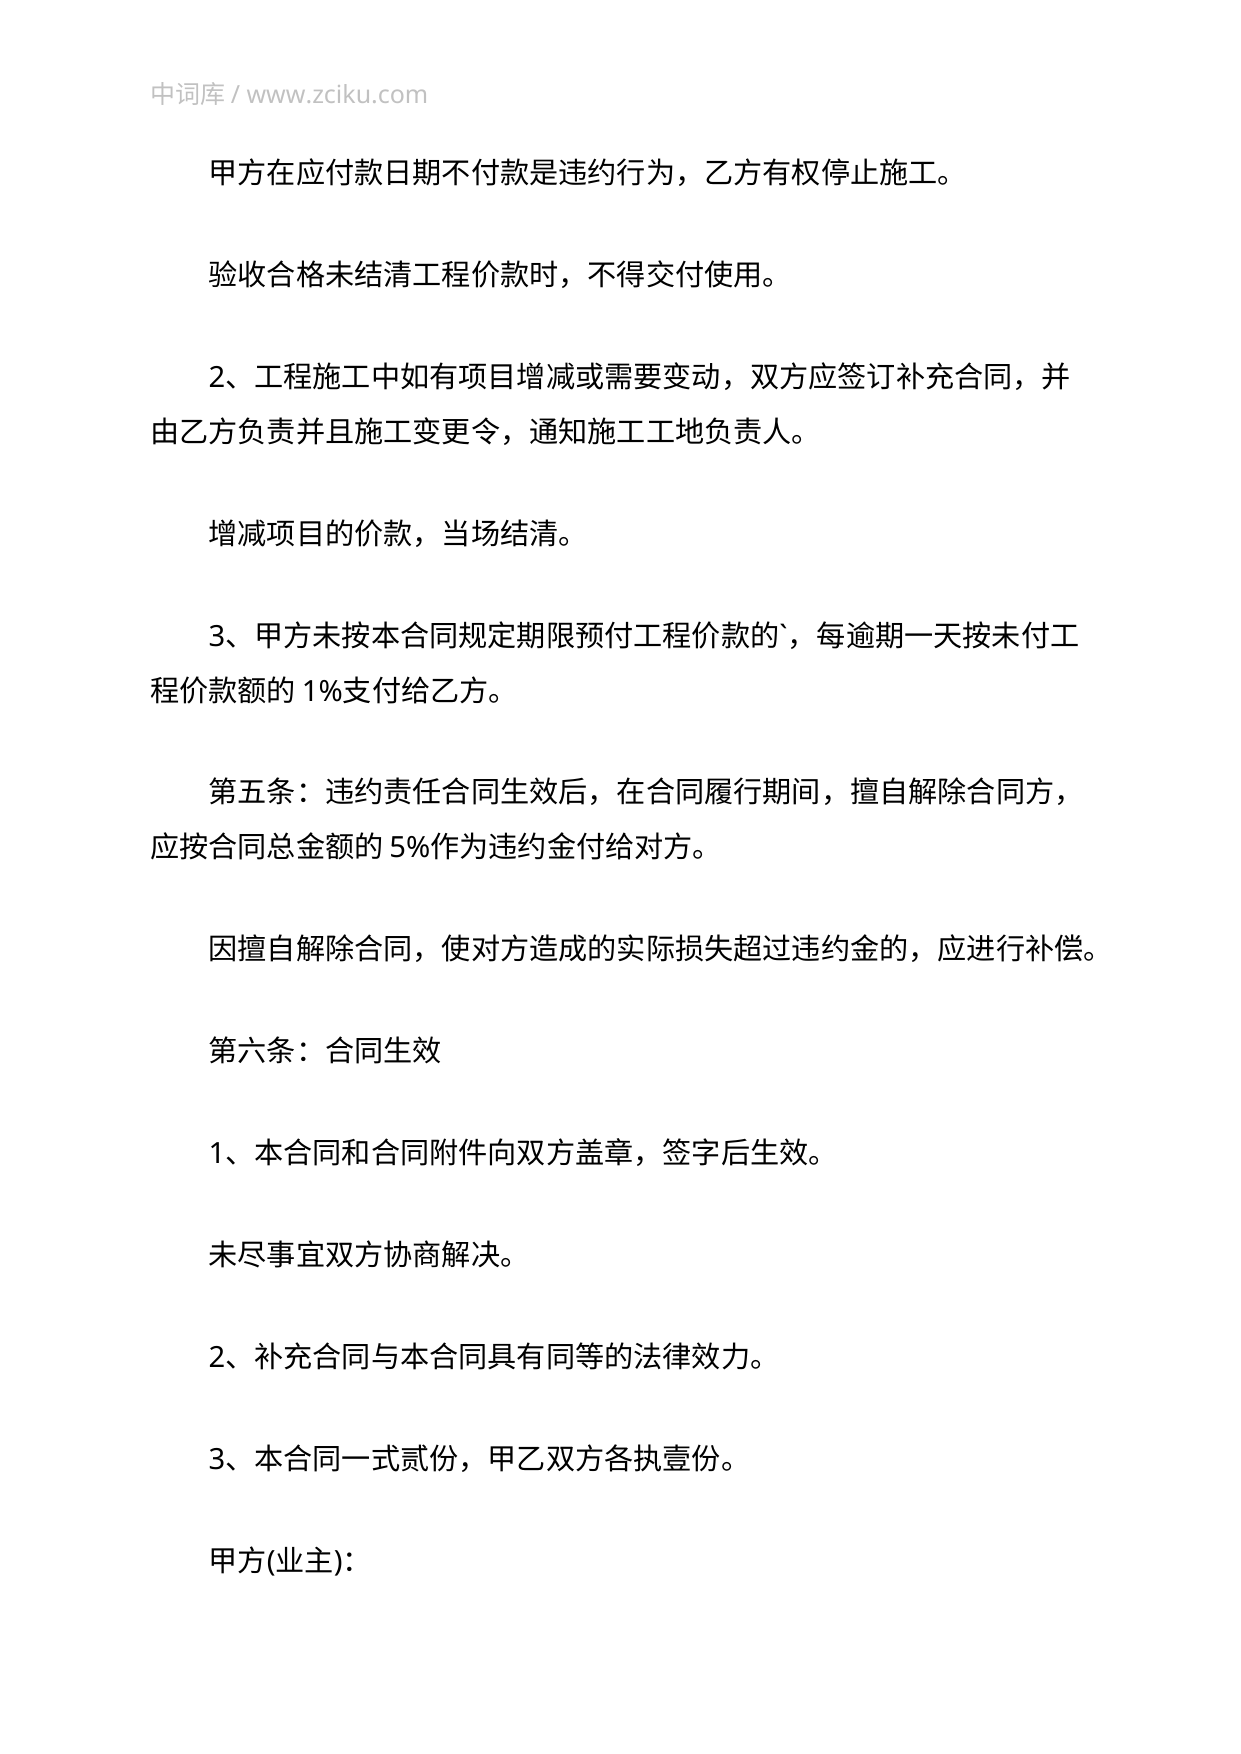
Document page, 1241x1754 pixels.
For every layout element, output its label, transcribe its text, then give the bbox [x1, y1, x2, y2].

text 增减项目的价款，当场结清。 [150, 510, 1090, 553]
text 2、工程施工中如有项目增减或需要变动，双方应签订补充合同，并由乙方负责并且施工变更令，通知施工工地负责人。 [150, 353, 1090, 451]
text 第五条：违约责任合同生效后，在合同履行期间，擅自解除合同方，应按合同总金额的5%作为违约金付给对方。 [150, 769, 1090, 866]
text 因擅自解除合同，使对方造成的实际损失超过违约金的，应进行补偿。 [150, 926, 1090, 968]
text 1、本合同和合同附件向双方盖章，签字后生效。 [150, 1129, 1090, 1172]
text 3、甲方未按本合同规定期限预付工程价款的`，每逾期一天按未付工程价款额的1%支付给乙方。 [150, 612, 1090, 709]
text 甲方在应付款日期不付款是违约行为，乙方有权停止施工。 [150, 150, 1090, 192]
text 3、本合同一式贰份，甲乙双方各执壹份。 [150, 1435, 1090, 1478]
text 验收合格未结清工程价款时，不得交付使用。 [150, 252, 1090, 294]
text 甲方(业主)： [150, 1537, 1090, 1579]
text 未尽事宜双方协商解决。 [150, 1231, 1090, 1274]
text 第六条：合同生效 [150, 1028, 1090, 1070]
text 2、补充合同与本合同具有同等的法律效力。 [150, 1333, 1090, 1376]
